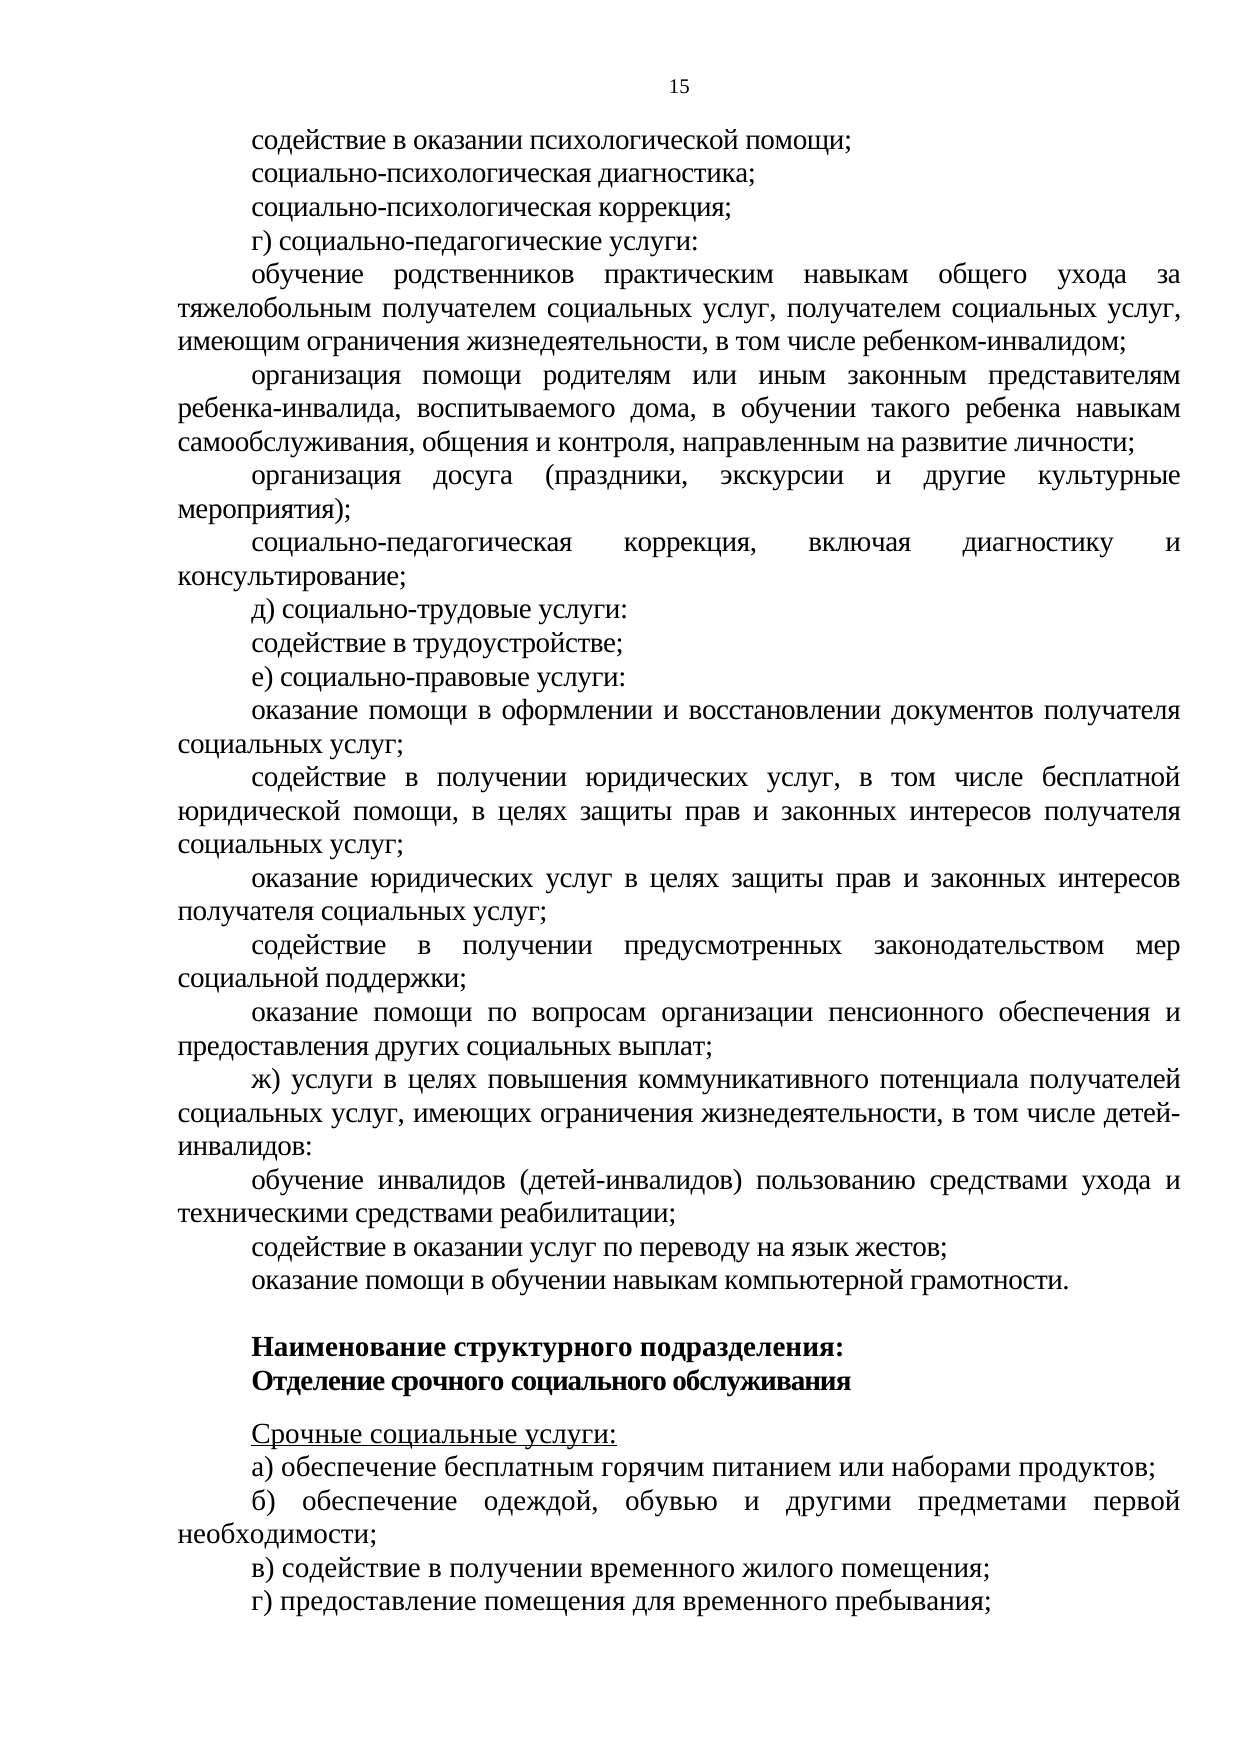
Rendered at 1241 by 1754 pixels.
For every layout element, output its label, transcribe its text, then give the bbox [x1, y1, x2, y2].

text оказание помощи по вопросам организации пенсионного обеспечения и предоставления других социальных выплат; [177, 994, 1181, 1061]
text обучение инвалидов (детей-инвалидов) пользованию средствами ухода и техническими средствами реабилитации; [177, 1162, 1181, 1229]
text оказание помощи в обучении навыкам компьютерной грамотности. [177, 1262, 1181, 1296]
text д) социально-трудовые услуги: [177, 592, 1181, 625]
text а) обеспечение бесплатным горячим питанием или наборами продуктов; [177, 1449, 1181, 1483]
text обучение родственников практическим навыкам общего ухода за тяжелобольным получателем социальных услуг, получателем социальных услуг, имеющим ограничения жизнедеятельности, в том числе ребенком-инвалидом; [177, 256, 1181, 357]
text содействие в получении юридических услуг, в том числе бесплатной юридической помощи, в целях защиты прав и законных интересов получателя социальных услуг; [177, 759, 1181, 860]
text ж) услуги в целях повышения коммуникативного потенциала получателей социальных услуг, имеющих ограничения жизнедеятельности, в том числе детей-инвалидов: [177, 1061, 1181, 1162]
text Наименование структурного подразделения: [177, 1329, 1181, 1363]
text содействие в получении предусмотренных законодательством мер социальной поддержки; [177, 927, 1181, 994]
text б) обеспечение одеждой, обувью и другими предметами первой необходимости; [177, 1483, 1181, 1550]
text организация помощи родителям или иным законным представителям ребенка-инвалида, воспитываемого дома, в обучении такого ребенка навыкам самообслуживания, общения и контроля, направленным на развитие личности; [177, 357, 1181, 457]
text оказание помощи в оформлении и восстановлении документов получателя социальных услуг; [177, 692, 1181, 759]
text оказание юридических услуг в целях защиты прав и законных интересов получателя социальных услуг; [177, 860, 1181, 927]
text организация досуга (праздники, экскурсии и другие культурные мероприятия); [177, 457, 1181, 524]
text содействие в оказании психологической помощи; [177, 122, 1181, 156]
text содействие в оказании услуг по переводу на язык жестов; [177, 1229, 1181, 1262]
text социально-психологическая коррекция; [177, 189, 1181, 223]
text социально-психологическая диагностика; [177, 156, 1181, 189]
text Отделение срочного социального обслуживания [177, 1363, 1181, 1397]
text в) содействие в получении временного жилого помещения; [177, 1550, 1181, 1583]
text содействие в трудоустройстве; [177, 625, 1181, 659]
text г) предоставление помещения для временного пребывания; [177, 1583, 1181, 1617]
text е) социально-правовые услуги: [177, 659, 1181, 692]
text социально-педагогическая коррекция, включая диагностику и консультирование; [177, 524, 1181, 592]
text Срочные социальные услуги: [177, 1416, 1181, 1449]
text г) социально-педагогические услуги: [177, 223, 1181, 256]
